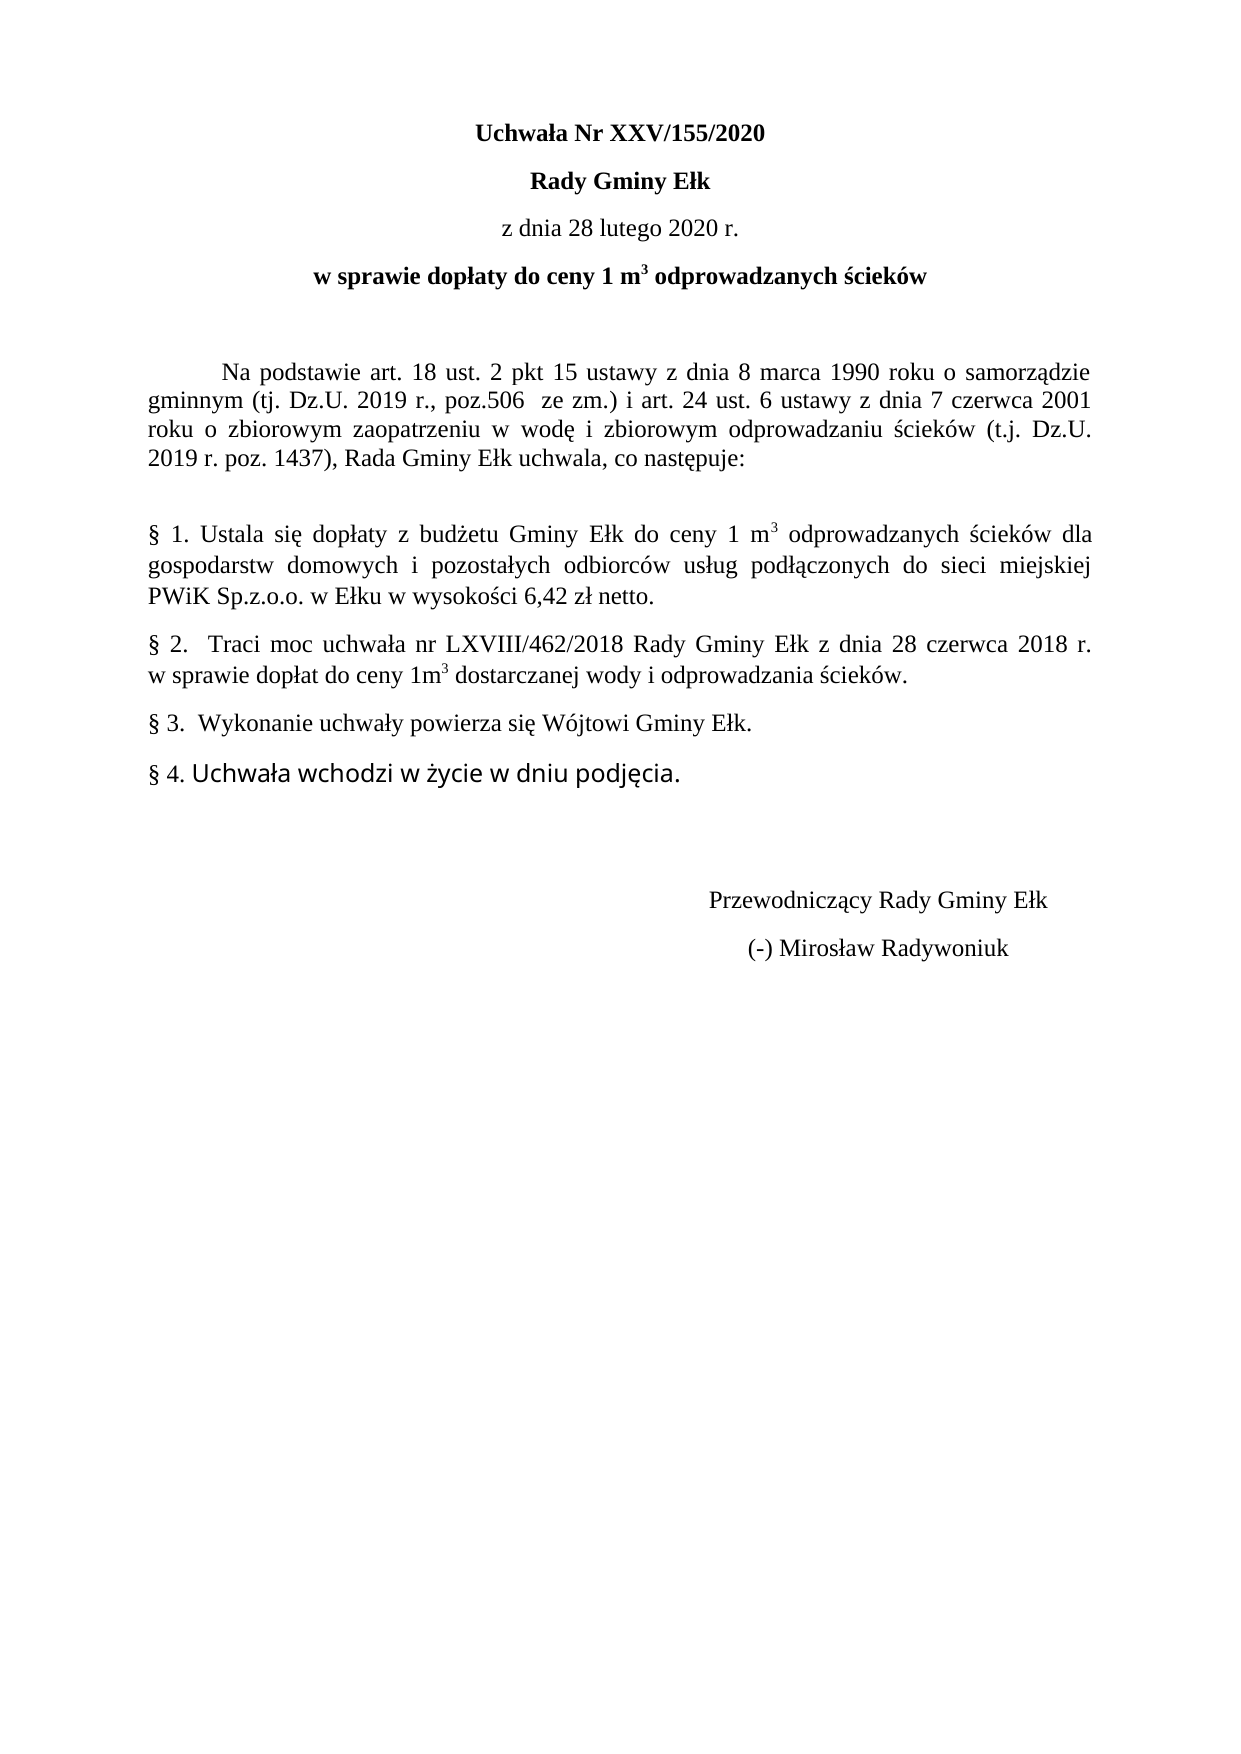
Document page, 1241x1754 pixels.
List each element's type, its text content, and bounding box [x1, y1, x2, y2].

text (-) Mirosław Radywoniuk [664, 933, 1093, 962]
text Przewodniczący Rady Gminy Ełk [664, 885, 1093, 914]
text Na podstawie art. 18 ust. 2 pkt 15 ustawy z dnia 8 marca 1990 roku o samorządzie gminnym (tj. Dz.U. 2019 r., poz.506 ze zm.) i art. 24 ust. 6 ustawy z dnia 7 czerwca 2001 roku o zbiorowym zaopatrzeniu w wodę i zbiorowym odprowadzaniu ścieków (t.j. Dz.U. 2019 r. poz. 1437), Rada Gminy Ełk uchwala, co następuje: [148, 357, 1093, 472]
text § 1. Ustala się dopłaty z budżetu Gminy Ełk do ceny 1 m3 odprowadzanych ścieków dla gospodarstw domowych i pozostałych odbiorców usług podłączonych do sieci miejskiej PWiK Sp.z.o.o. w Ełku w wysokości 6,42 zł netto. [148, 519, 1093, 610]
text Rady Gminy Ełk [148, 166, 1093, 194]
text § 4. Uchwała wchodzi w życie w dniu podjęcia. [148, 756, 1093, 790]
text z dnia 28 lutego 2020 r. [148, 213, 1093, 242]
text § 2. Traci moc uchwała nr LXVIII/462/2018 Rady Gminy Ełk z dnia 28 czerwca 2018 r. w sprawie dopłat do ceny 1m3 dostarczanej wody i odprowadzania ścieków. [148, 629, 1093, 689]
text Uchwała Nr XXV/155/2020 [148, 118, 1093, 147]
text § 3. Wykonanie uchwały powierza się Wójtowi Gminy Ełk. [148, 708, 1093, 737]
text w sprawie dopłaty do ceny 1 m3 odprowadzanych ścieków [148, 261, 1093, 290]
